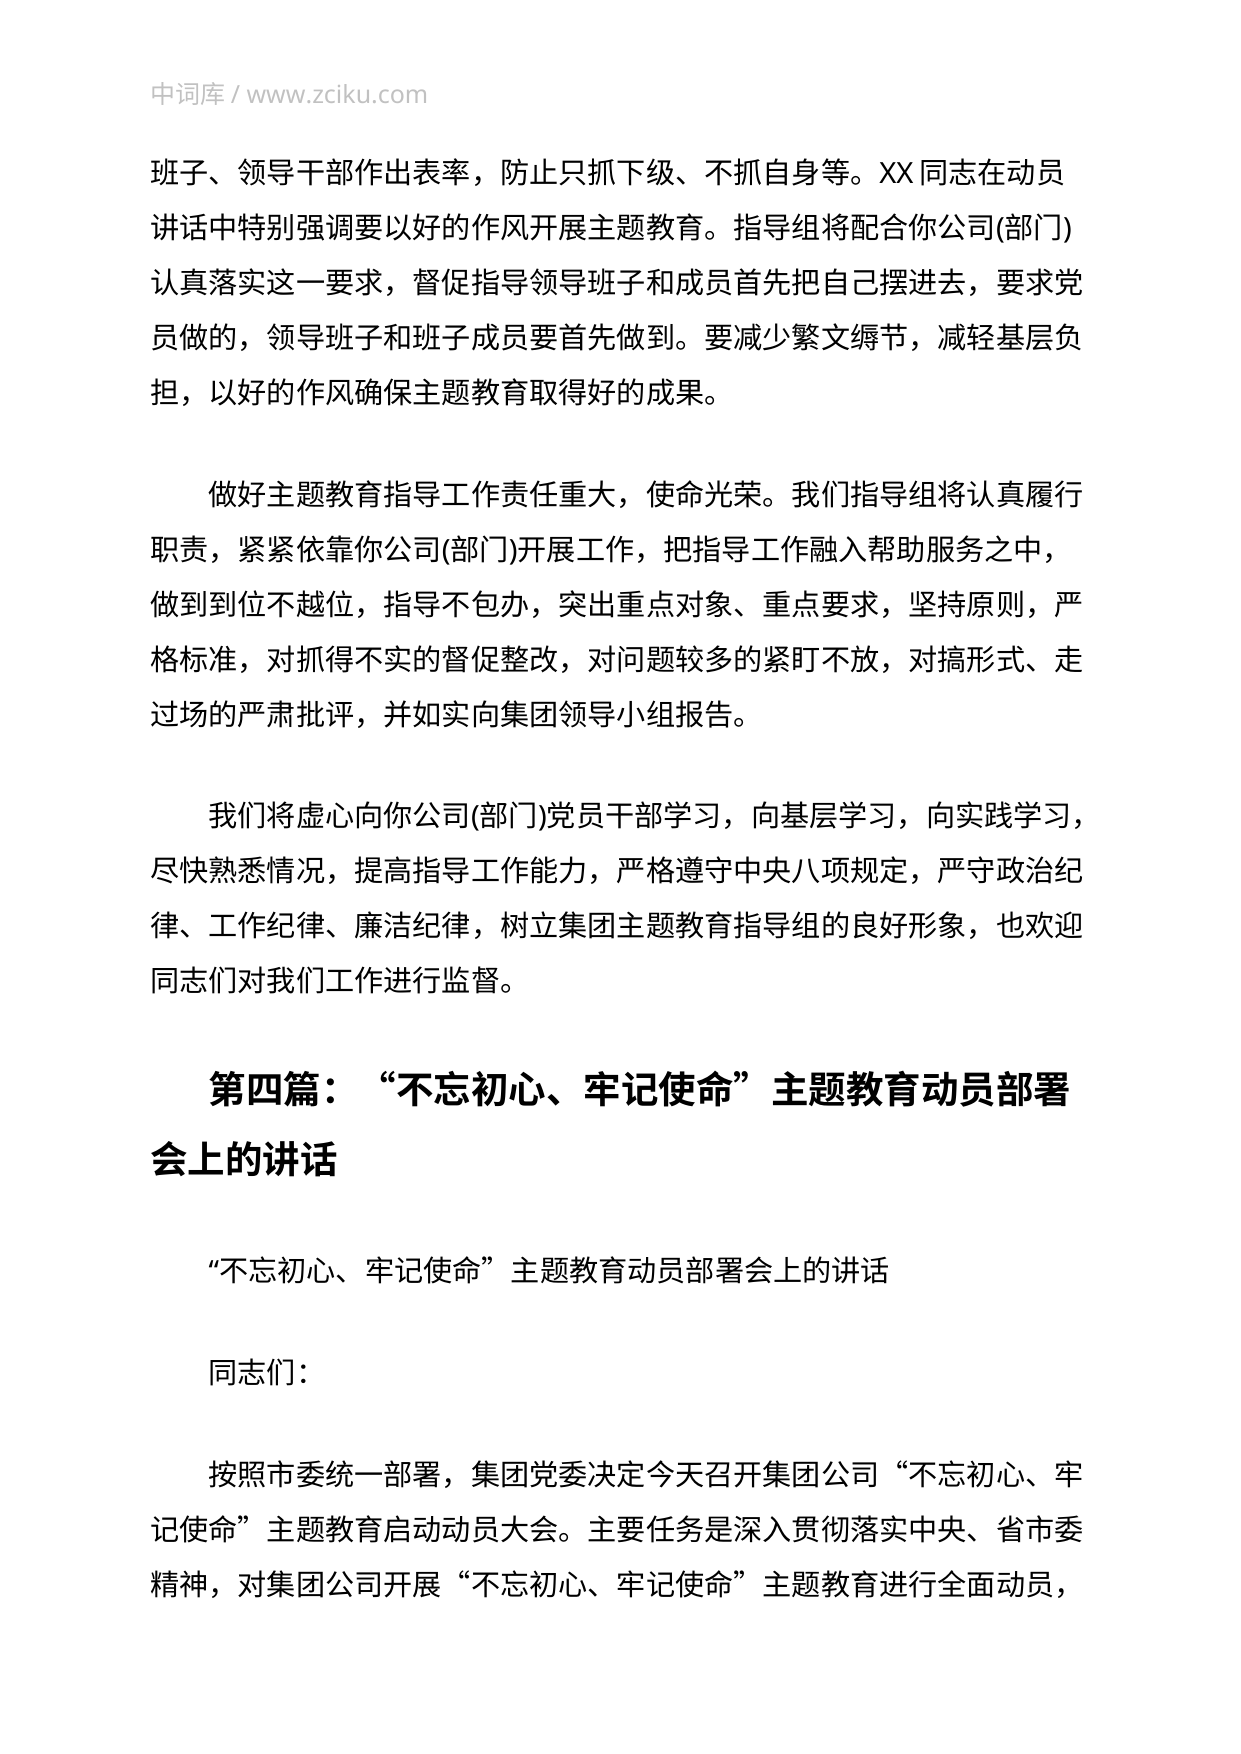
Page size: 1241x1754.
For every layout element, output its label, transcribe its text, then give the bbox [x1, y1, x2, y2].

text 第四篇：“不忘初心、牢记使命”主题教育动员部署会上的讲话 [150, 1059, 1090, 1184]
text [150, 1451, 1090, 1603]
text 我们将虚心向你公司(部门)党员干部学习，向基层学习，向实践学习，尽快熟悉情况，提高指导工作能力，严格遵守中央八项规定，严守政治纪律、工作纪律、廉洁纪律，树立集团主题教育指导组的良好形象，也欢迎同志们对我们工作进行监督。 [150, 793, 1090, 1000]
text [150, 150, 1090, 412]
text 做好主题教育指导工作责任重大，使命光荣。我们指导组将认真履行职责，紧紧依靠你公司(部门)开展工作，把指导工作融入帮助服务之中，做到到位不越位，指导不包办，突出重点对象、重点要求，坚持原则，严格标准，对抓得不实的督促整改，对问题较多的紧盯不放，对搞形式、走过场的严肃批评，并如实向集团领导小组报告。 [150, 472, 1090, 733]
text “不忘初心、牢记使命”主题教育动员部署会上的讲话 [150, 1247, 1090, 1290]
text 同志们： [150, 1349, 1090, 1392]
